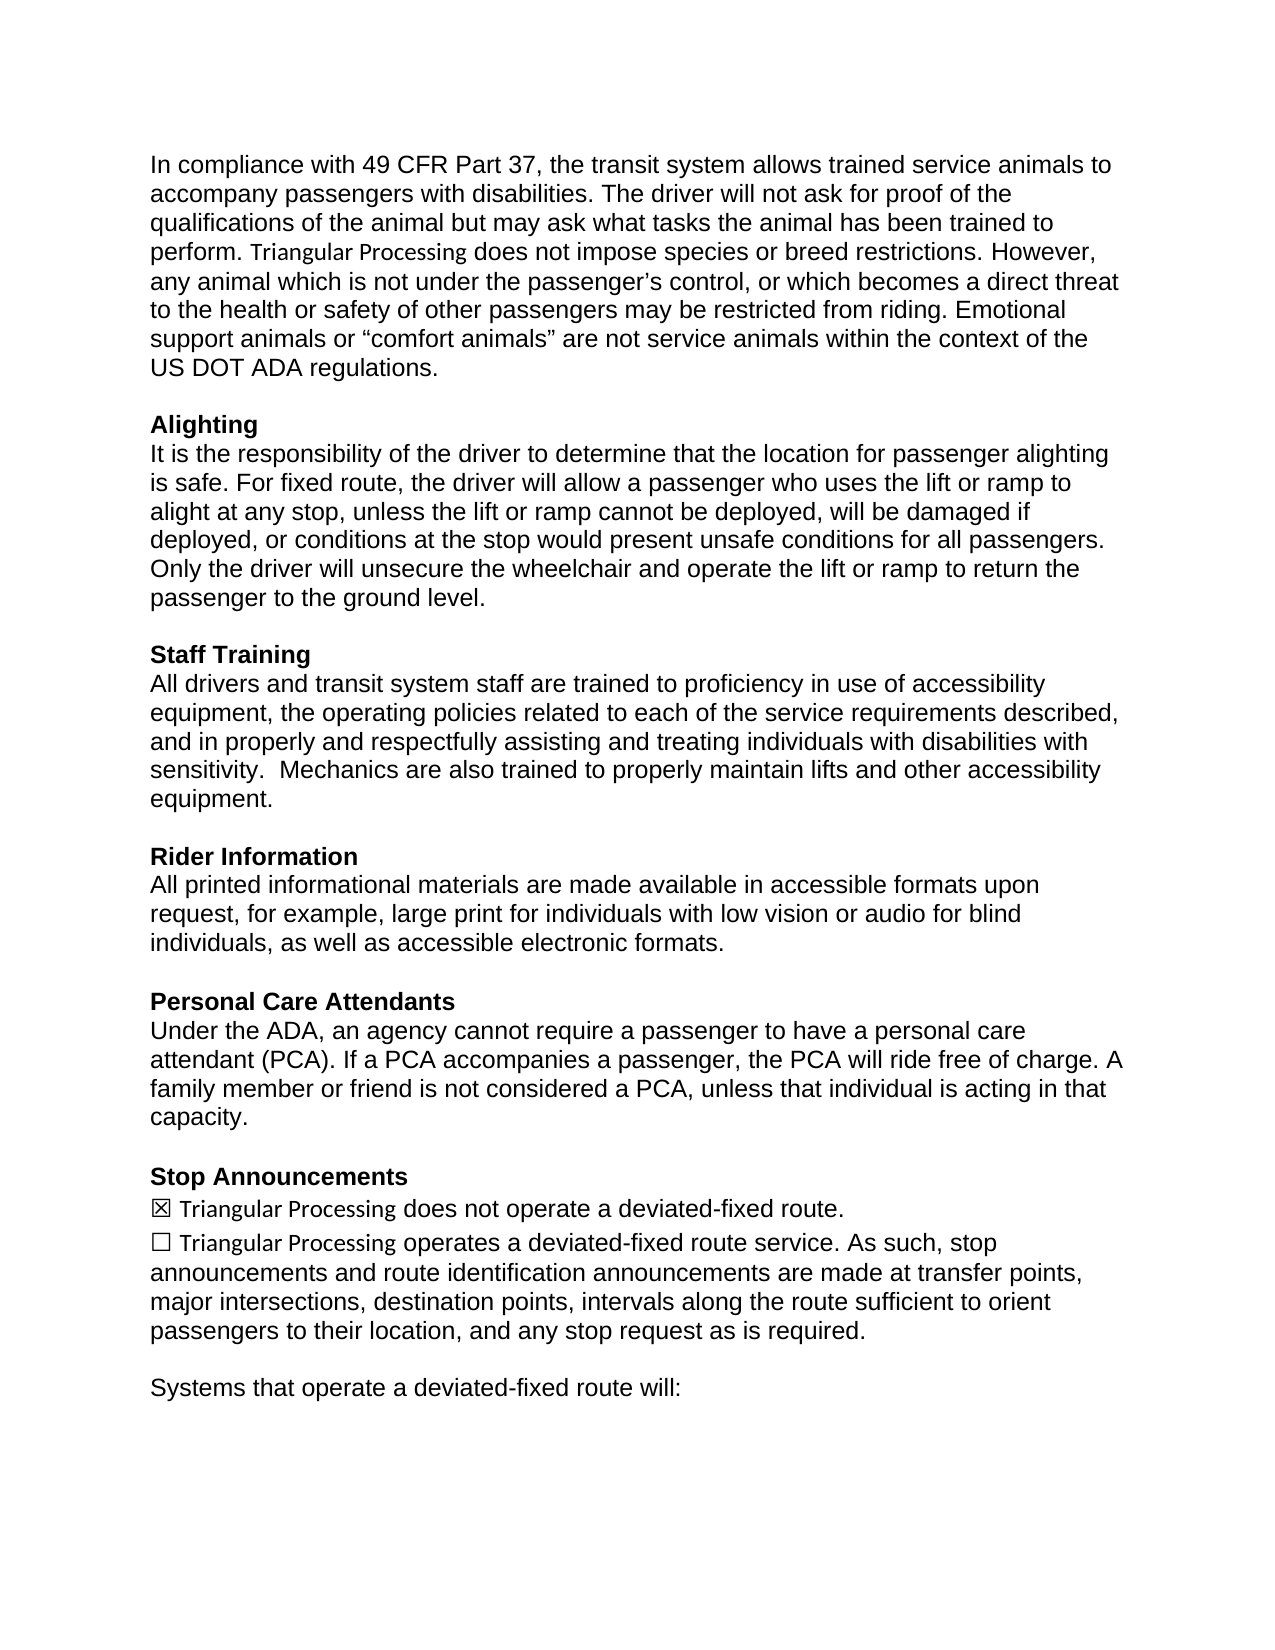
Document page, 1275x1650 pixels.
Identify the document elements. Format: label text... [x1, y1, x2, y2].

text Personal Care Attendants [150, 987, 1125, 1016]
text Staff Training [150, 641, 1125, 669]
text does not operate a deviated-fixed route. [150, 1190, 1125, 1224]
text Under the ADA, an agency cannot require a passenger to have a personal care attendant (PCA). If a PCA accompanies a passenger, the PCA will ride free of charge. A family member or friend is not considered a PCA, unless that individual is acting in that capacity. [150, 1016, 1125, 1131]
text Stop Announcements [150, 1162, 1125, 1190]
text operates a deviated-fixed route service. As such, stop announcements and route identification announcements are made at transfer points, major intersections, destination points, intervals along the route sufficient to orient passengers to their location, and any stop request as is required. [150, 1224, 1125, 1345]
text All drivers and transit system staff are trained to proficiency in use of accessibility equipment, the operating policies related to each of the service requirements described, and in properly and respectfully assisting and treating individuals with disabilities with sensitivity. Mechanics are also trained to properly maintain lifts and other accessibility equipment. [150, 669, 1125, 813]
text In compliance with 49 CFR Part 37, the transit system allows trained service animals to accompany passengers with disabilities. The driver will not ask for proof of the qualifications of the animal but may ask what tasks the animal has been trained to perform. does not impose species or breed restrictions. However, any animal which is not under the passenger’s control, or which becomes a direct threat to the health or safety of other passengers may be restricted from riding. Emotional support animals or “comfort animals” are not service animals within the context of the US DOT ADA regulations. [150, 150, 1125, 382]
text Rider Information [150, 842, 1125, 871]
text Systems that operate a deviated-fixed route will: [150, 1373, 1125, 1402]
text It is the responsibility of the driver to determine that the location for passenger alighting is safe. For fixed route, the driver will allow a passenger who uses the lift or ramp to alight at any stop, unless the lift or ramp cannot be deployed, will be damaged if deployed, or conditions at the stop would present unsafe conditions for all passengers. Only the driver will unsecure the wheelchair and operate the lift or ramp to return the passenger to the ground level. [150, 439, 1125, 612]
text Alighting [150, 411, 1125, 439]
text All printed informational materials are made available in accessible formats upon request, for example, large print for individuals with low vision or audio for blind individuals, as well as accessible electronic formats. [150, 871, 1125, 957]
